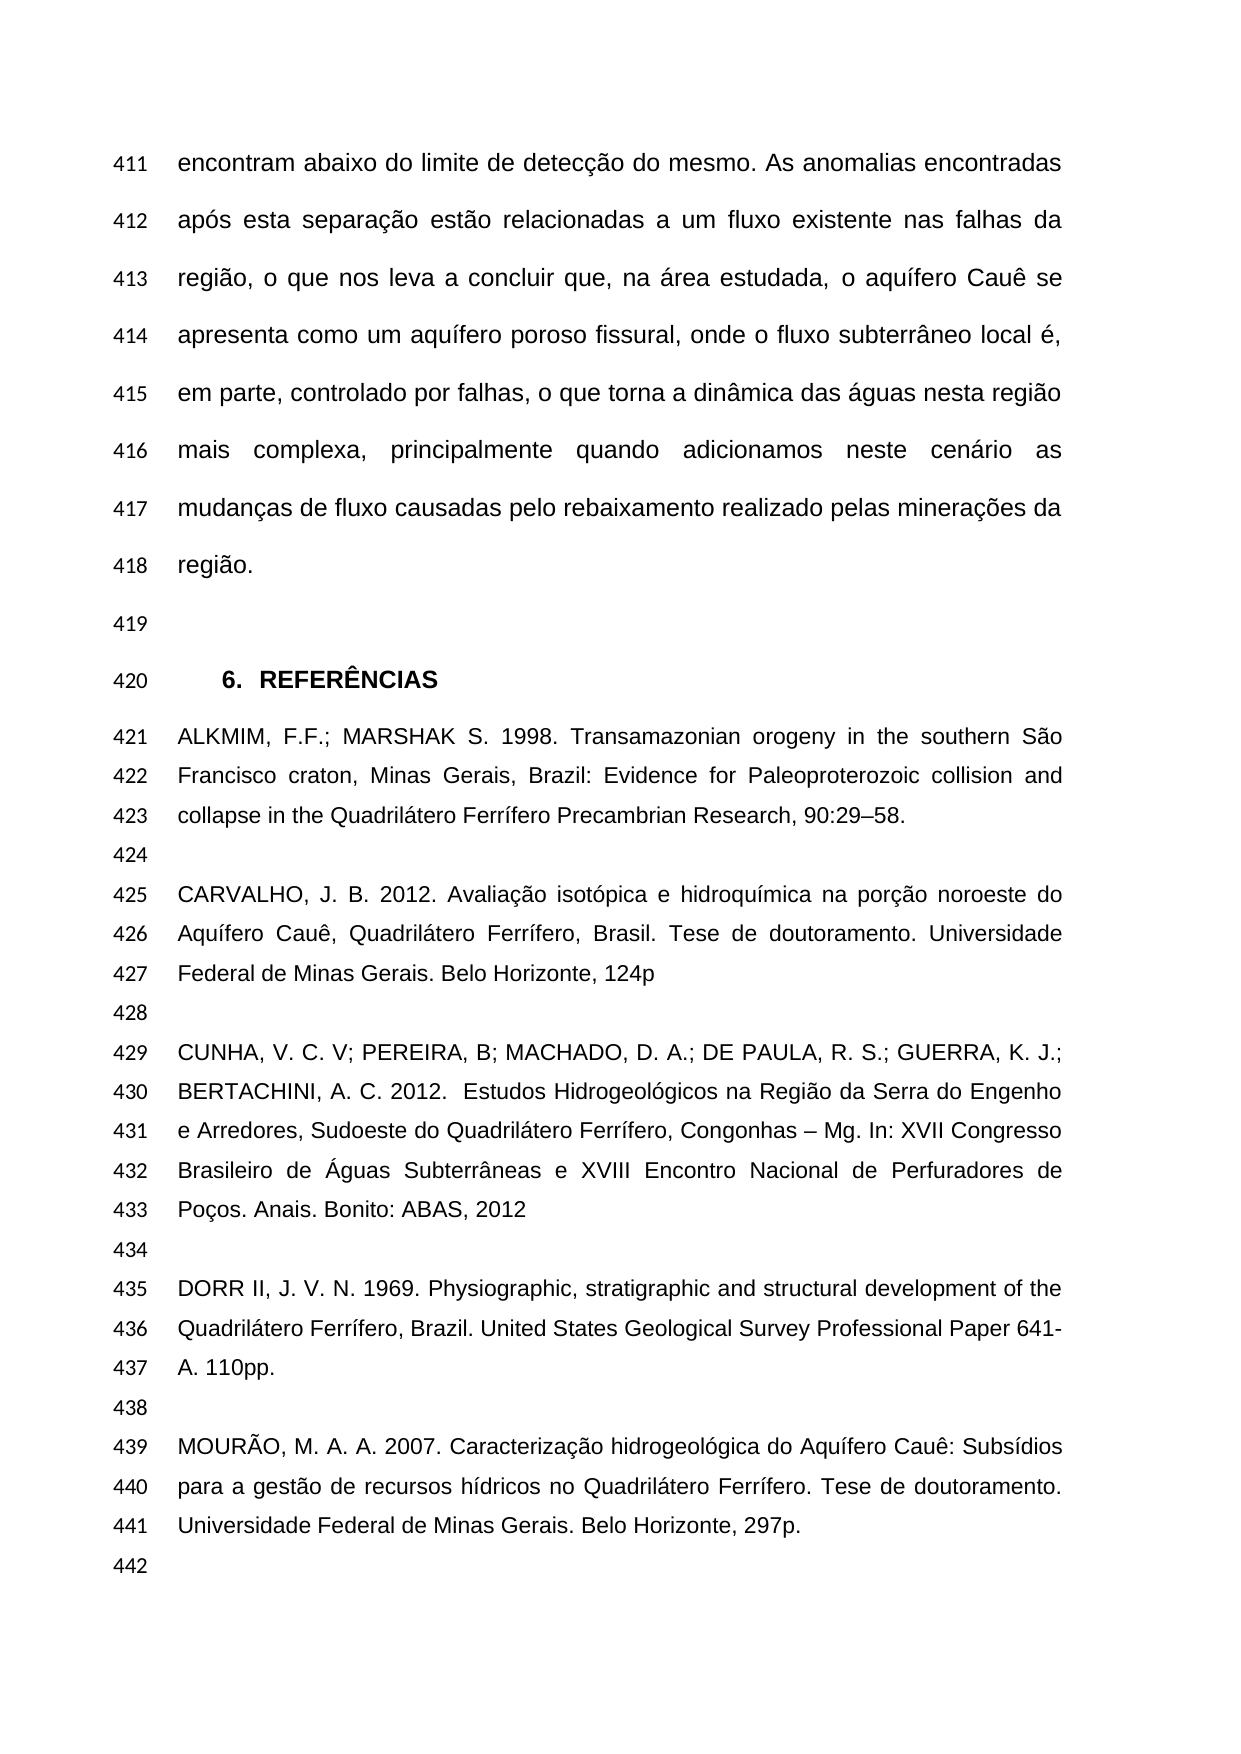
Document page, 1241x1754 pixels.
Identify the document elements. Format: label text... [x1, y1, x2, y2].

text DORR II, J. V. N. 1969. Physiographic, stratigraphic and structural development of the Quadrilátero Ferrífero, Brazil. United States Geological Survey Professional Paper 641-A. 110pp. [177, 1275, 1063, 1381]
text ALKMIM F.F. MARSHAK S. 1998. Transamazonian orogeny in the southern São Francisco craton, Minas Gerais, Brazil: Evidence for Paleoproterozoic collision and collapse in the Quadrilátero Ferrífero Precambrian Research, 90:29–58. [177, 723, 1063, 828]
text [177, 148, 1063, 579]
text CARVALHO, J. B. 2012. Avaliação isotópica e hidroquímica na porção noroeste do Aquífero Cauê, Quadrilátero Ferrífero, Brasil. Tese de doutoramento. Universidade Federal de Minas Gerais. Belo Horizonte, 124p [177, 881, 1063, 986]
text CUNHA, V. C. V; PEREIRA, B; MACHADO, D. A.; DE PAULA, R. S.; GUERRA, K. J.; BERTACHINI, A. C. 2012. Estudos Hidrogeológicos na Região da Serra do Engenho e Arredores, Sudoeste do Quadrilátero Ferrífero, Congonhas – Mg. In: XVII Congresso Brasileiro de Águas Subterrâneas e XVIII Encontro Nacional de Perfuradores de Poços. Anais. Bonito: ABAS, 2012 [177, 1038, 1063, 1223]
list REFERÊNCIAS [222, 665, 1063, 694]
text MOURÃO, M. A. A. 2007. Caracterização hidrogeológica do Aquífero Cauê: Subsídios para a gestão de recursos hídricos no Quadrilátero Ferrífero. Tese de doutoramento. Universidade Federal de Minas Gerais. Belo Horizonte, 297p. [177, 1433, 1063, 1539]
